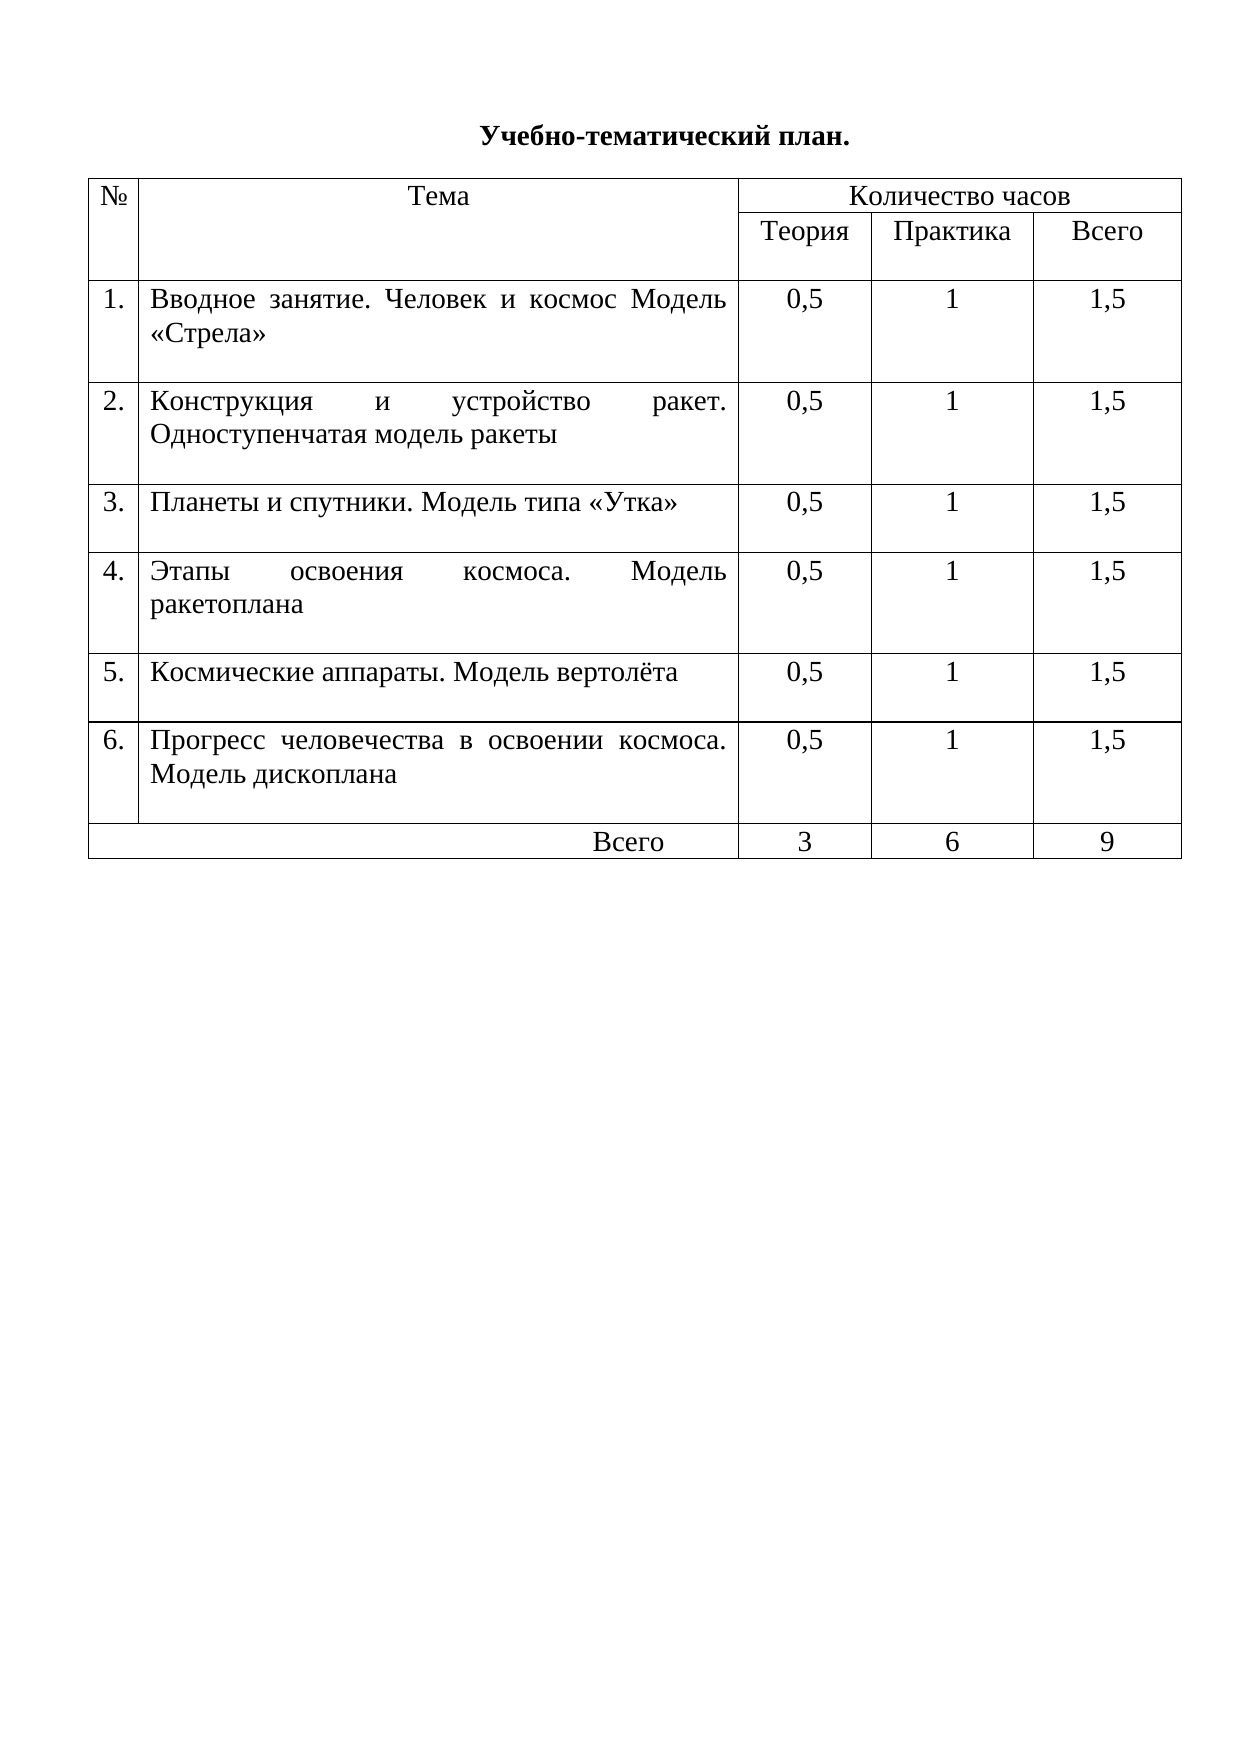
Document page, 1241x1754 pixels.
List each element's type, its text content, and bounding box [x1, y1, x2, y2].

table_cell 1 [872, 383, 1033, 483]
table_cell 0,5 [739, 281, 871, 382]
table_cell 1,5 [1034, 723, 1181, 823]
table_cell 0,5 [739, 383, 871, 483]
table_cell 1 [872, 654, 1033, 721]
table_cell Всего [89, 824, 738, 858]
table_cell 1,5 [1034, 553, 1181, 653]
table_cell 1,5 [1034, 383, 1181, 483]
table_cell Прогресс человечества в освоении космоса. Модель дископлана [139, 723, 738, 823]
table_cell 1 [872, 485, 1033, 552]
table_cell 9 [1034, 824, 1181, 858]
table_cell 2. [89, 383, 138, 483]
table_cell Всего [1034, 213, 1181, 280]
table_cell 1 [872, 553, 1033, 653]
table_cell 1,5 [1034, 485, 1181, 552]
table_cell 3 [739, 824, 871, 858]
text Учебно-тематический план. [177, 118, 1152, 152]
table_cell 5. [89, 654, 138, 721]
table_cell 6 [872, 824, 1033, 858]
table_cell 1,5 [1034, 281, 1181, 382]
table_cell Конструкция и устройство ракет. Одноступенчатая модель ракеты [139, 383, 738, 483]
table_cell 0,5 [739, 485, 871, 552]
table_cell Космические аппараты. Модель вертолёта [139, 654, 738, 721]
table_cell 0,5 [739, 553, 871, 653]
table_cell 4. [89, 553, 138, 653]
table_cell Практика [872, 213, 1033, 280]
table_header Тема [139, 179, 738, 280]
table_header Количество часов [739, 179, 1181, 212]
table_cell 6. [89, 723, 138, 823]
table_cell 1 [872, 723, 1033, 823]
table_cell 0,5 [739, 723, 871, 823]
table_cell Этапы освоения космоса. Модель ракетоплана [139, 553, 738, 653]
table_cell Вводное занятие. Человек и космос Модель «Стрела» [139, 281, 738, 382]
table_cell Теория [739, 213, 871, 280]
table_cell 1,5 [1034, 654, 1181, 721]
table_cell 3. [89, 485, 138, 552]
table_cell 1 [872, 281, 1033, 382]
table_cell Планеты и спутники. Модель типа «Утка» [139, 485, 738, 552]
table_cell 0,5 [739, 654, 871, 721]
table_header № [89, 179, 138, 280]
table_cell 1. [89, 281, 138, 382]
